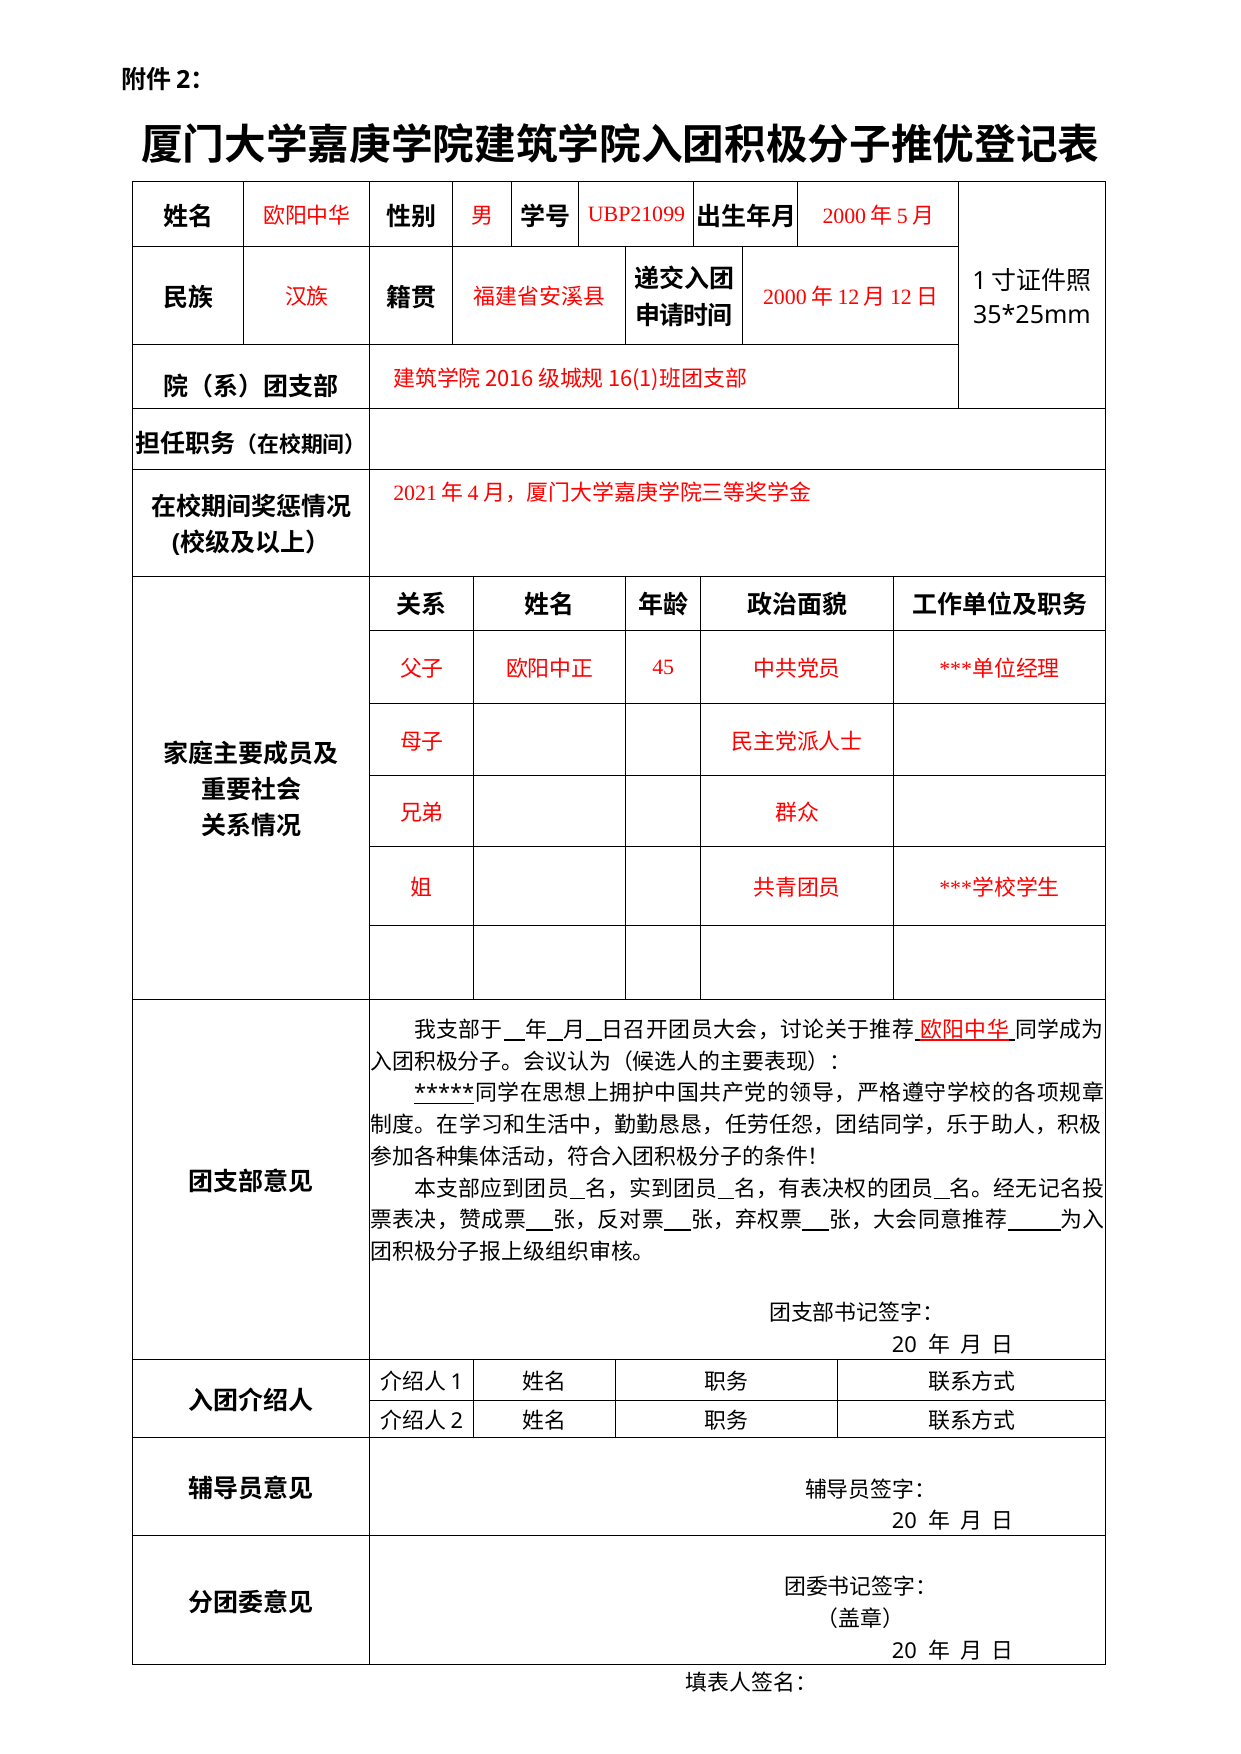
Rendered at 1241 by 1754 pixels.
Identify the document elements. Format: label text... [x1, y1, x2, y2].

table_cell 父子 [370, 631, 473, 703]
table_cell 担任职务（在校期间） [133, 409, 369, 469]
table_header 1寸证件照 35*25mm [959, 182, 1105, 408]
table_cell 在校期间奖惩情况 (校级及以上） [133, 470, 369, 576]
table_cell 我支部于 年 月 日召开团员大会，讨论关于推荐 欧阳中华 同学成为入团积极分子。会议认为（候选人的主要表现）： *****同学在思想上拥护中国共产党的领导，严格遵守学校的各项规章制度。在学习和生活中，勤勤恳恳，任劳任怨，团结同学，乐于助人，积极参加各种集体活动，符合入团积极分子的条件！ 本支部应到团员 名，实到团员 名，有表决权的团员 名。经无记名投票表决，赞成票 张，反对票 张，弃权票 张，大会同意推荐 为入团积极分子报上级组织审核。 团支部书记签字： 20 年 月 日 [370, 1000, 1105, 1359]
table_cell [626, 847, 700, 925]
table_cell 职务 [616, 1401, 837, 1437]
table_cell 介绍人2 [370, 1401, 473, 1437]
table_cell 辅导员签字： 20 年 月 日 [370, 1438, 1105, 1535]
table_cell 2021年4月，厦门大学嘉庚学院三等奖学金 [370, 470, 1105, 576]
table_cell 院（系）团支部 [133, 345, 369, 408]
table_cell 递交入团申请时间 [626, 247, 742, 343]
table_cell [370, 926, 473, 998]
table_cell 家庭主要成员及重要社会 关系情况 [133, 577, 369, 998]
table_cell 辅导员意见 [133, 1438, 369, 1535]
table_cell 联系方式 [838, 1360, 1105, 1400]
table_cell 汉族 [244, 247, 369, 343]
table_cell ***学校学生 [894, 847, 1105, 925]
table_cell [474, 926, 625, 998]
table_cell [474, 776, 625, 846]
table_header 2000年5月 [798, 182, 958, 246]
table_cell 民主党派人士 [701, 704, 893, 775]
table_header 欧阳中华 [244, 182, 369, 246]
table_cell [474, 847, 625, 925]
table_cell 介绍人1 [370, 1360, 473, 1400]
table_header 姓名 [133, 182, 243, 246]
table_cell 姐 [370, 847, 473, 925]
table_cell [370, 409, 1105, 469]
table_cell 中共党员 [701, 631, 893, 703]
table_header UBP21099 [579, 182, 693, 246]
table_cell 母子 [370, 704, 473, 775]
table_cell 姓名 [474, 577, 625, 629]
table_cell 建筑学院2016级城规16(1)班团支部 [370, 345, 958, 408]
table_cell [474, 704, 625, 775]
text 填表人签名： [685, 1665, 1119, 1697]
table_cell 姓名 [474, 1360, 615, 1400]
table_cell 联系方式 [838, 1401, 1105, 1437]
table_header 性别 [370, 182, 452, 246]
text 厦门大学嘉庚学院建筑学院入团积极分子推优登记表 [121, 95, 1119, 175]
table_cell ***单位经理 [894, 631, 1105, 703]
table_cell 分团委意见 [133, 1536, 369, 1664]
table_cell 兄弟 [370, 776, 473, 846]
table_cell 年龄 [626, 577, 700, 629]
table_cell 关系 [370, 577, 473, 629]
table_header 学号 [512, 182, 578, 246]
table_cell 团委书记签字： （盖章） 20 年 月 日 [370, 1536, 1105, 1664]
table_cell 职务 [616, 1360, 837, 1400]
text 附件2： [121, 59, 1119, 95]
table_cell [626, 926, 700, 998]
table_cell 共青团员 [701, 847, 893, 925]
table_cell 工作单位及职务 [894, 577, 1105, 629]
table_cell 45 [626, 631, 700, 703]
table_cell [894, 704, 1105, 775]
table_cell 团支部意见 [133, 1000, 369, 1359]
table_cell 福建省安溪县 [453, 247, 625, 343]
table_header 男 [453, 182, 511, 246]
table_cell [626, 776, 700, 846]
table_cell 民族 [133, 247, 243, 343]
table_cell 籍贯 [370, 247, 452, 343]
table_cell 欧阳中正 [474, 631, 625, 703]
table_cell [894, 926, 1105, 998]
table_cell 姓名 [474, 1401, 615, 1437]
table_cell [894, 776, 1105, 846]
table_cell 入团介绍人 [133, 1360, 369, 1437]
table_header 出生年月 [694, 182, 797, 246]
table_cell 2000年12月12日 [743, 247, 958, 343]
table_cell 群众 [701, 776, 893, 846]
table_cell [701, 926, 893, 998]
table_cell [626, 704, 700, 775]
table_cell 政治面貌 [701, 577, 893, 629]
